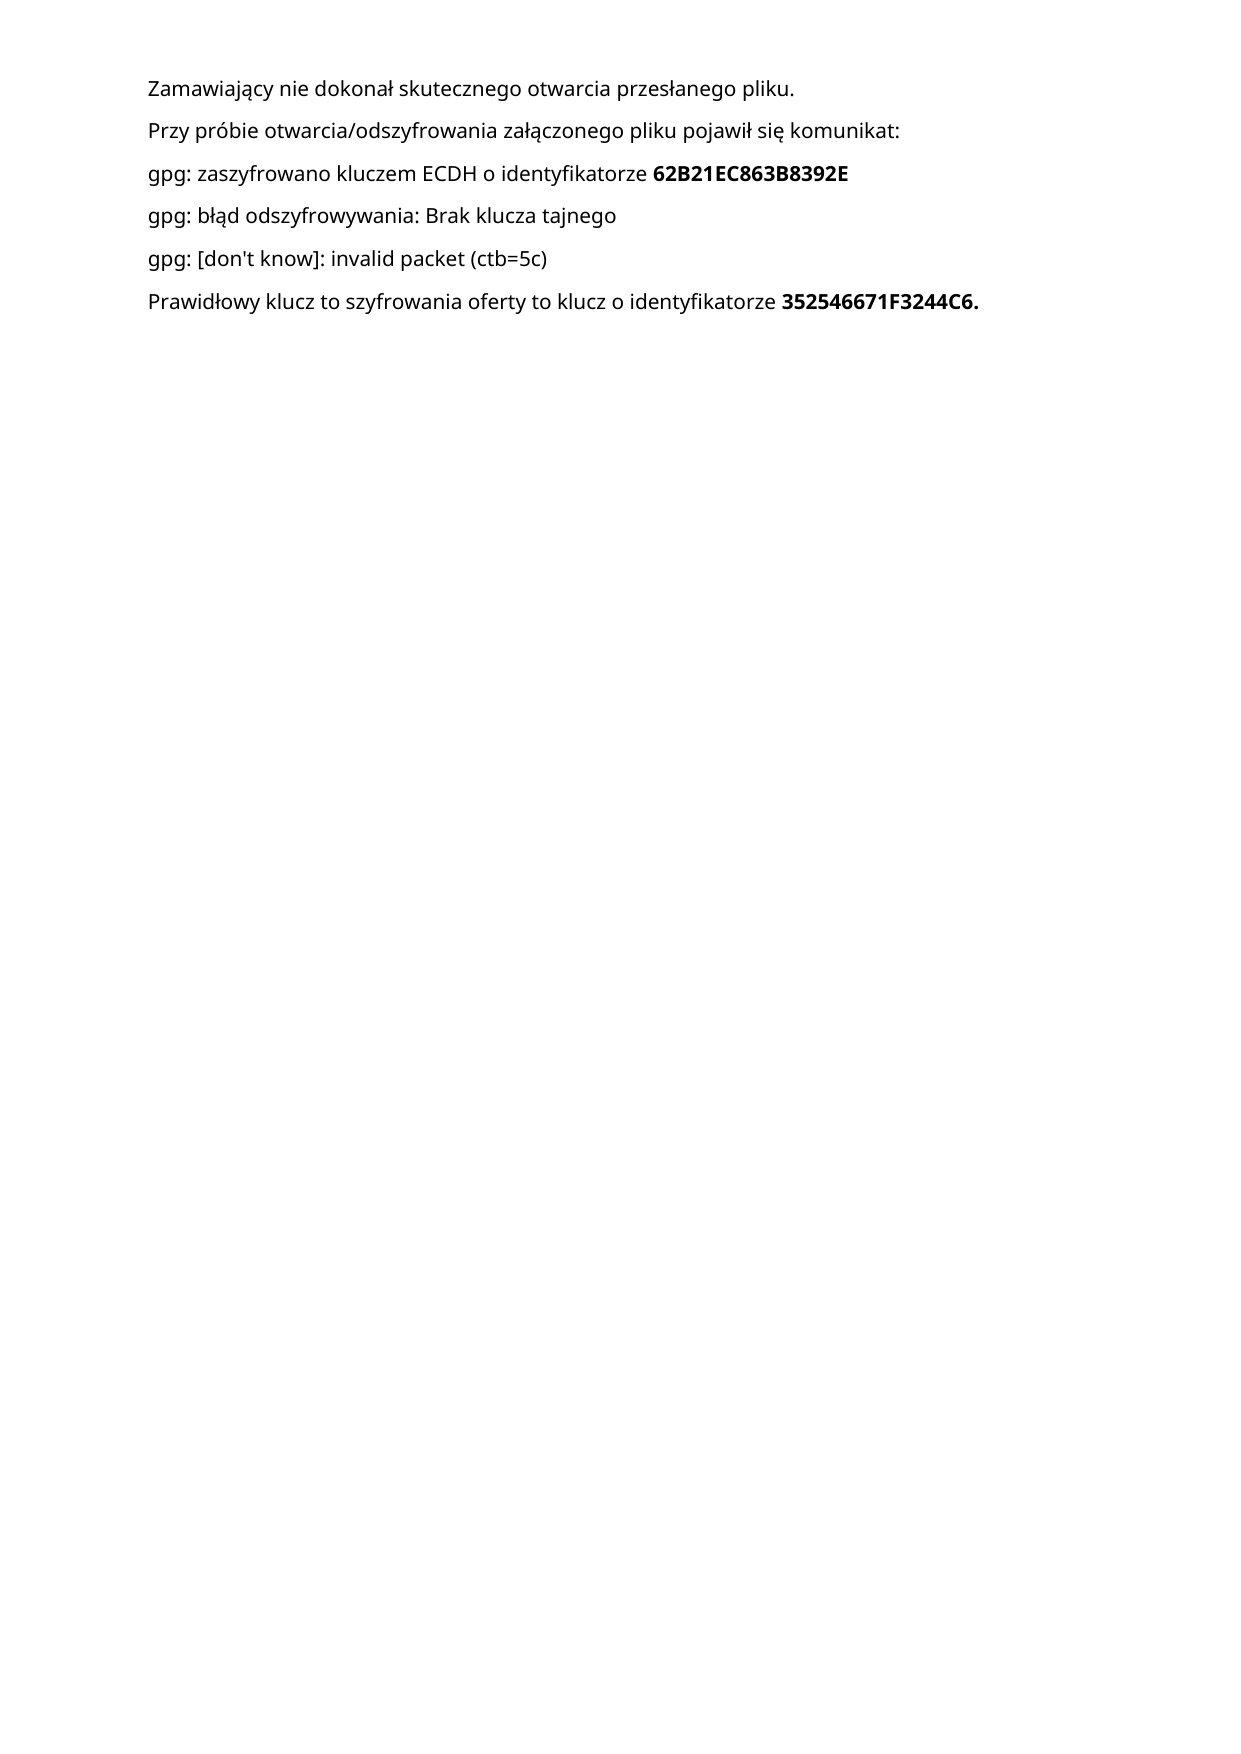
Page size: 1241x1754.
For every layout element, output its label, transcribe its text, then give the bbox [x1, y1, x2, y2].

text gpg: zaszyfrowano kluczem ECDH o identyfikatorze 62B21EC863B8392E [148, 159, 1093, 187]
text Prawidłowy klucz to szyfrowania oferty to klucz o identyfikatorze 352546671F3244C6. [148, 287, 1093, 315]
text gpg: [don't know]: invalid packet (ctb=5c) [148, 244, 1093, 273]
list Zamawiający nie dokonał skutecznego otwarcia przesłanego pliku. [148, 74, 1093, 102]
text gpg: błąd odszyfrowywania: Brak klucza tajnego [148, 202, 1093, 230]
text Przy próbie otwarcia/odszyfrowania załączonego pliku pojawił się komunikat: [148, 116, 1093, 145]
